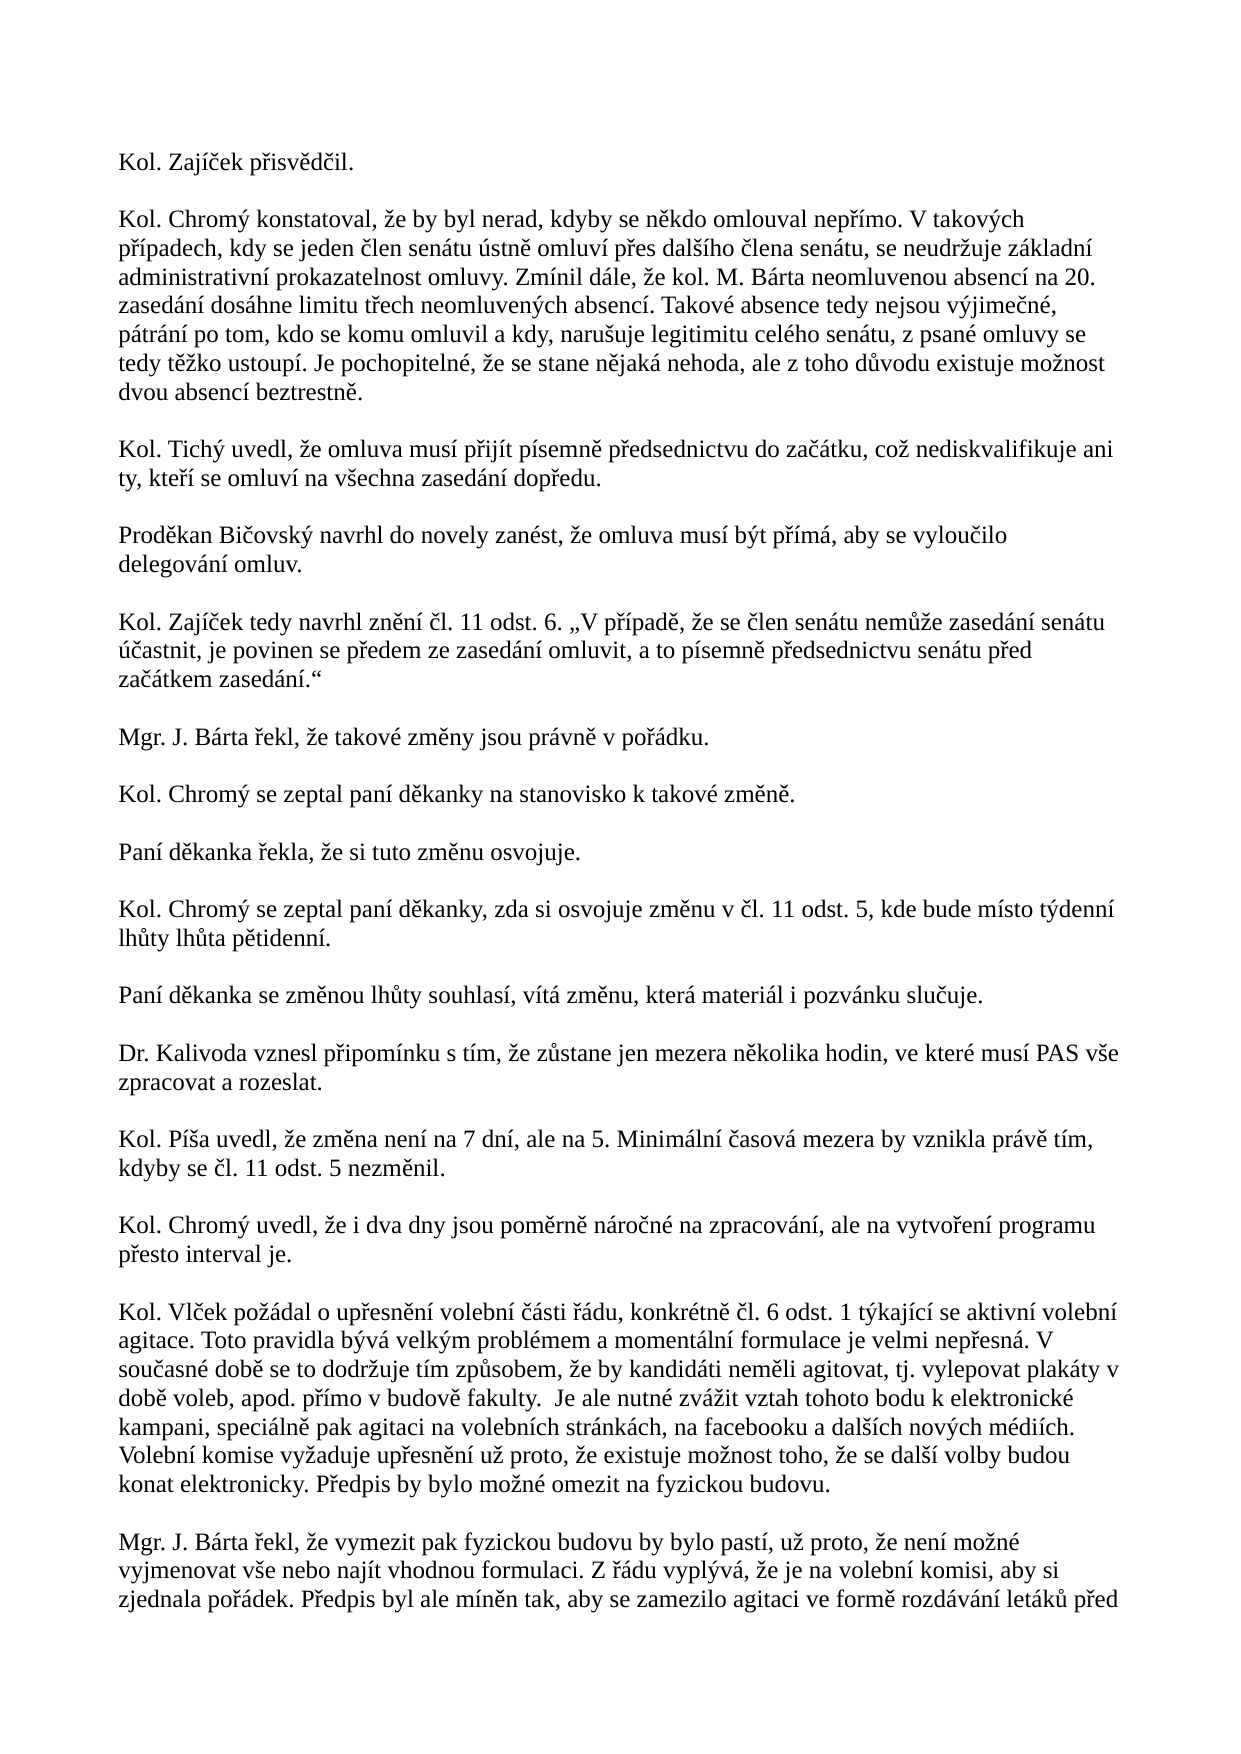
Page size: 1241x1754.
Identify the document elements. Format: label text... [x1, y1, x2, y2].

text Kol. Chromý konstatoval, že by byl nerad, kdyby se někdo omlouval nepřímo. V takových případech, kdy se jeden člen senátu ústně omluví přes dalšího člena senátu, se neudržuje základní administrativní prokazatelnost omluvy. Zmínil dále, že kol. M. Bárta neomluvenou absencí na 20. zasedání dosáhne limitu třech neomluvených absencí. Takové absence tedy nejsou výjimečné, pátrání po tom, kdo se komu omluvil a kdy, narušuje legitimitu celého senátu, z psané omluvy se tedy těžko ustoupí. Je pochopitelné, že se stane nějaká nehoda, ale z toho důvodu existuje možnost dvou absencí beztrestně. [118, 204, 1122, 406]
text Kol. Chromý uvedl, že i dva dny jsou poměrně náročné na zpracování, ale na vytvoření programu přesto interval je. [118, 1211, 1122, 1268]
text Kol. Píša uvedl, že změna není na 7 dní, ale na 5. Minimální časová mezera by vznikla právě tím, kdyby se čl. 11 odst. 5 nezměnil. [118, 1124, 1122, 1182]
text Kol. Vlček požádal o upřesnění volební části řádu, konkrétně čl. 6 odst. 1 týkající se aktivní volební agitace. Toto pravidla bývá velkým problémem a momentální formulace je velmi nepřesná. V současné době se to dodržuje tím způsobem, že by kandidáti neměli agitovat, tj. vylepovat plakáty v době voleb, apod. přímo v budově fakulty. Je ale nutné zvážit vztah tohoto bodu k elektronické kampani, speciálně pak agitaci na volebních stránkách, na facebooku a dalších nových médiích. Volební komise vyžaduje upřesnění už proto, že existuje možnost toho, že se další volby budou konat elektronicky. Předpis by bylo možné omezit na fyzickou budovu. [118, 1297, 1122, 1498]
text Paní děkanka řekla, že si tuto změnu osvojuje. [118, 837, 1122, 866]
text Kol. Chromý se zeptal paní děkanky na stanovisko k takové změně. [118, 779, 1122, 808]
text Paní děkanka se změnou lhůty souhlasí, vítá změnu, která materiál i pozvánku slučuje. [118, 981, 1122, 1009]
text Kol. Zajíček tedy navrhl znění čl. 11 odst. 6. „V případě, že se člen senátu nemůže zasedání senátu účastnit, je povinen se předem ze zasedání omluvit, a to písemně předsednictvu senátu před začátkem zasedání.“ [118, 607, 1122, 693]
text Proděkan Bičovský navrhl do novely zanést, že omluva musí být přímá, aby se vyloučilo delegování omluv. [118, 521, 1122, 578]
text Kol. Chromý se zeptal paní děkanky, zda si osvojuje změnu v čl. 11 odst. 5, kde bude místo týdenní lhůty lhůta pětidenní. [118, 894, 1122, 952]
text Mgr. J. Bárta řekl, že takové změny jsou právně v pořádku. [118, 722, 1122, 751]
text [118, 1527, 1122, 1613]
text Dr. Kalivoda vznesl připomínku s tím, že zůstane jen mezera několika hodin, ve které musí PAS vše zpracovat a rozeslat. [118, 1038, 1122, 1096]
text Kol. Zajíček přisvědčil. [118, 147, 1122, 176]
text Kol. Tichý uvedl, že omluva musí přijít písemně předsednictvu do začátku, což nediskvalifikuje ani ty, kteří se omluví na všechna zasedání dopředu. [118, 434, 1122, 492]
